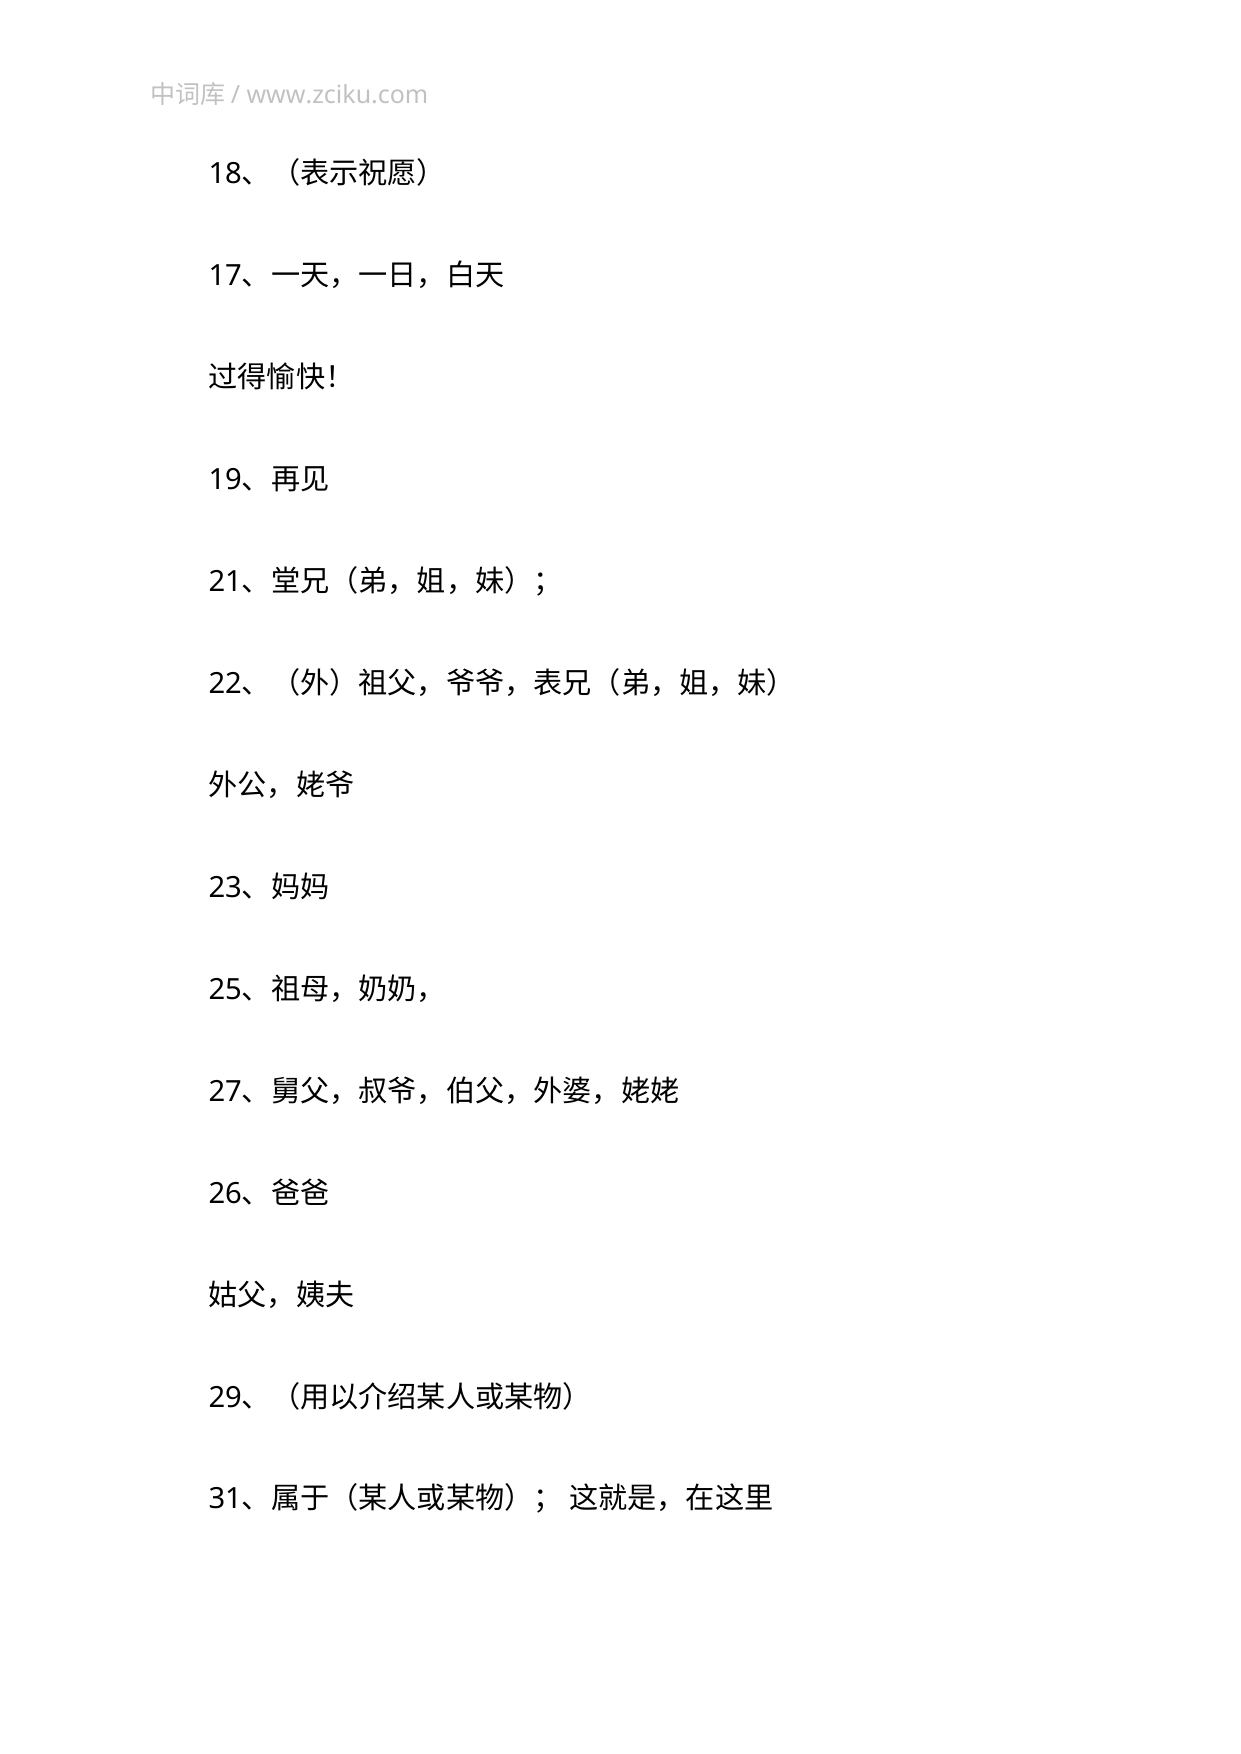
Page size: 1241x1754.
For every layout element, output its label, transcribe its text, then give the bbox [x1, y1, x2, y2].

text 外公，姥爷 [150, 762, 1090, 804]
text 26、爸爸 [150, 1169, 1090, 1212]
text 过得愉快！ [150, 354, 1090, 396]
text 18、（表示祝愿） [150, 150, 1090, 192]
text 21、堂兄（弟，姐，妹）； [150, 558, 1090, 600]
text 姑父，姨夫 [150, 1271, 1090, 1314]
text 31、属于（某人或某物）； 这就是，在这里 [150, 1475, 1090, 1517]
text 17、一天，一日，白天 [150, 252, 1090, 294]
text 25、祖母，奶奶， [150, 965, 1090, 1008]
text 19、再见 [150, 456, 1090, 498]
text 29、（用以介绍某人或某物） [150, 1373, 1090, 1416]
text 23、妈妈 [150, 863, 1090, 906]
text 27、舅父，叔爷，伯父，外婆，姥姥 [150, 1067, 1090, 1110]
text 22、（外）祖父，爷爷，表兄（弟，姐，妹） [150, 660, 1090, 702]
